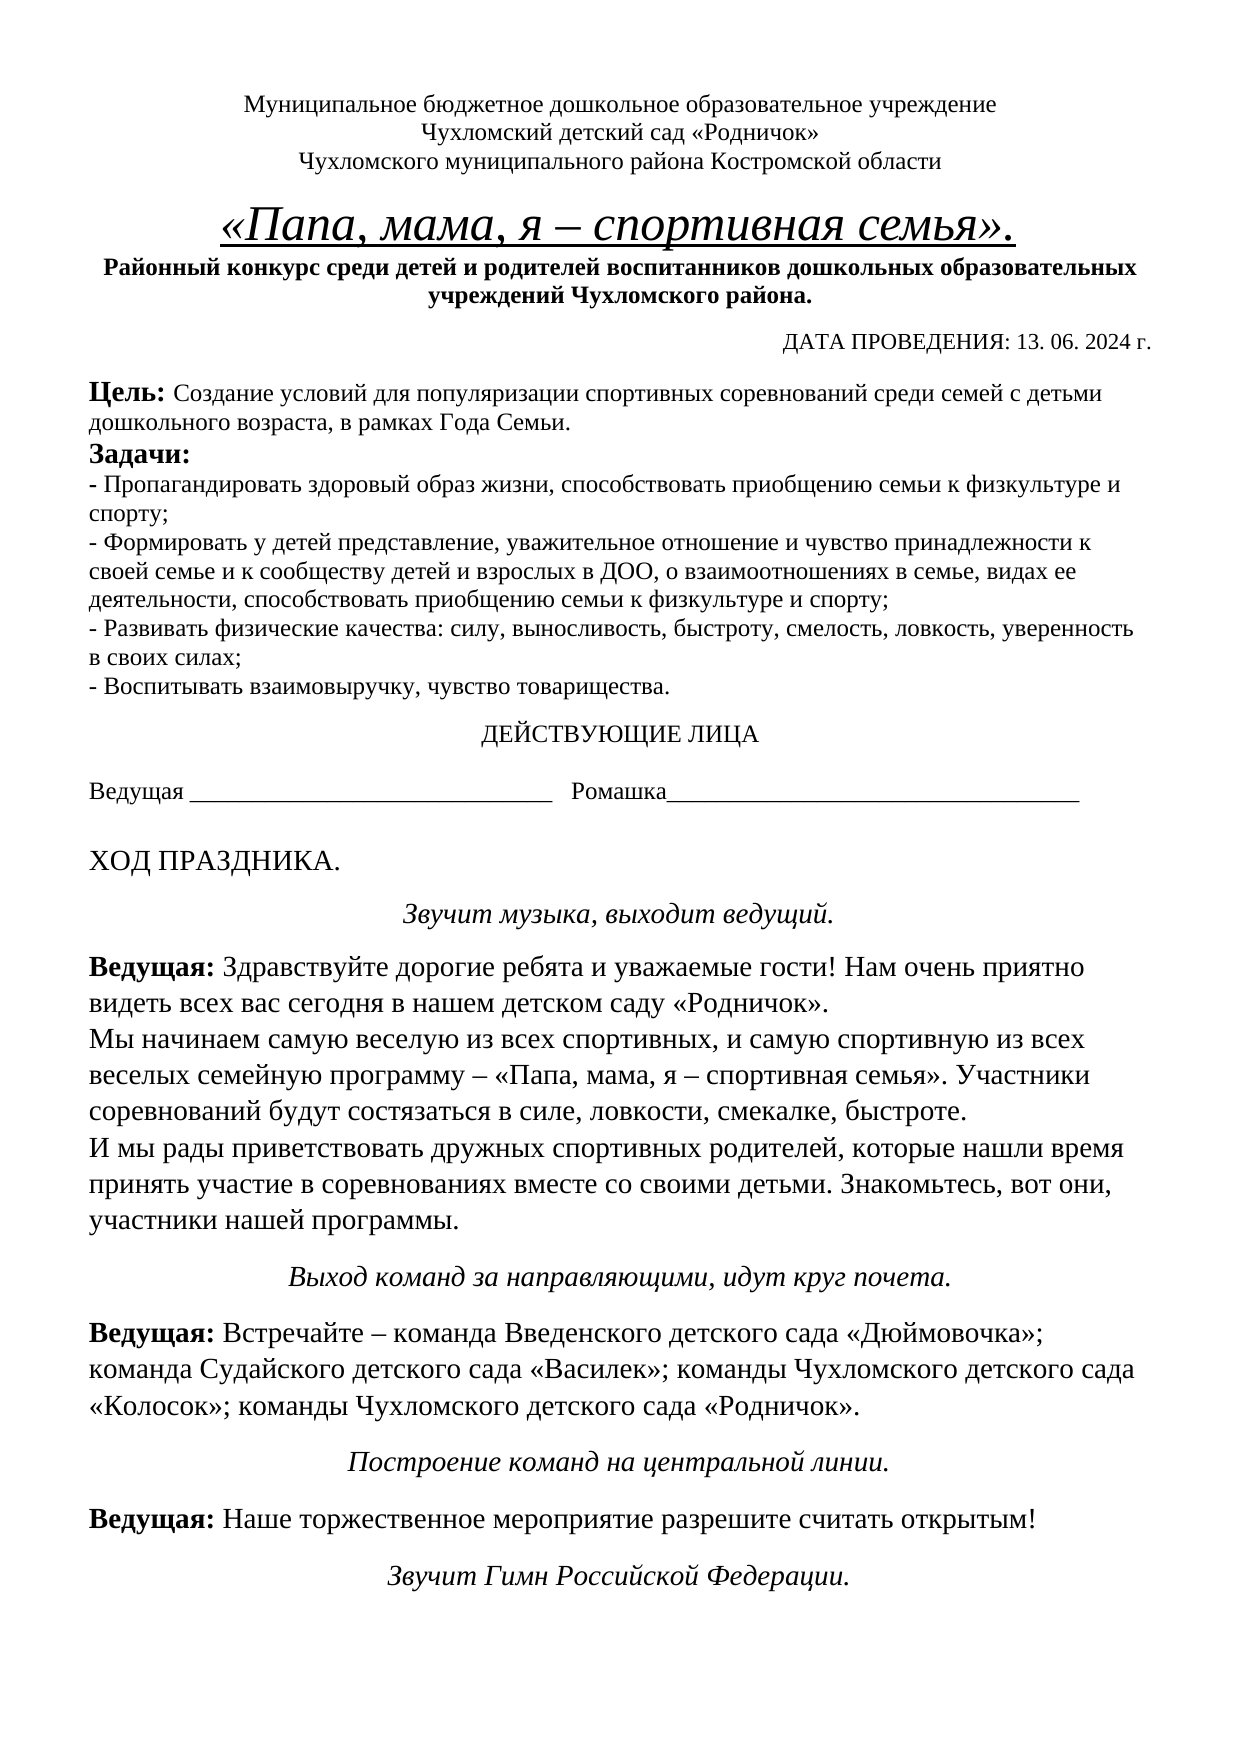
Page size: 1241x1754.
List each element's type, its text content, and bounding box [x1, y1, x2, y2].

text - Воспитывать взаимовыручку, чувство товарищества. [89, 671, 1152, 699]
text Задачи: [89, 436, 1152, 469]
text - Пропагандировать здоровый образ жизни, способствовать приобщению семьи к физкультуре и спорту; [89, 469, 1152, 527]
text - Развивать физические качества: силу, выносливость, быстроту, смелость, ловкость, уверенность в своих силах; [89, 613, 1152, 671]
text И мы рады приветствовать дружных спортивных родителей, которые нашли время принять участие в соревнованиях вместе со своими детьми. Знакомьтесь, вот они, участники нашей программы. [89, 1130, 1152, 1236]
text Звучит Гимн Российской Федерации. [89, 1558, 1152, 1592]
text Ведущая: Здравствуйте дорогие ребята и уважаемые гости! Нам очень приятно видеть всех вас сегодня в нашем детском саду «Родничок». [89, 949, 1152, 1019]
text ХОД ПРАЗДНИКА. [89, 843, 1152, 877]
text Ведущая: Встречайте – команда Введенского детского сада «Дюймовочка»; команда Судайского детского сада «Василек»; команды Чухломского детского сада «Колосок»; команды Чухломского детского сада «Родничок». [89, 1316, 1152, 1421]
text Чухломского муниципального района Костромской области [89, 146, 1152, 175]
text Мы начинаем самую веселую из всех спортивных, и самую спортивную из всех веселых семейную программу – «Папа, мама, я – спортивная семья». Участники соревнований будут состязаться в силе, ловкости, смекалке, быстроте. [89, 1021, 1152, 1127]
text Муниципальное бюджетное дошкольное образовательное учреждение [89, 89, 1152, 117]
text Построение команд на центральной линии. [89, 1444, 1152, 1478]
text Ведущая: Наше торжественное мероприятие разрешите считать открытым! [89, 1501, 1152, 1535]
text «Папа, мама, я – спортивная семья». [89, 194, 1152, 252]
text ДАТА ПРОВЕДЕНИЯ: 13. 06. 2024 г. [89, 328, 1152, 354]
text Ведущая _____________________________ Ромашка_________________________________ [89, 776, 1152, 805]
text Цель: Создание условий для популяризации спортивных соревнований среди семей с детьми дошкольного возраста, в рамках Года Семьи. [89, 374, 1152, 436]
text - Формировать у детей представление, уважительное отношение и чувство принадлежности к своей семье и к сообществу детей и взрослых в ДОО, о взаимоотношениях в семье, видах ее деятельности, способствовать приобщению семьи к физкультуре и спорту; [89, 527, 1152, 613]
text ДЕЙСТВУЮЩИЕ ЛИЦА [89, 719, 1152, 747]
text Выход команд за направляющими, идут круг почета. [89, 1259, 1152, 1292]
text Районный конкурс среди детей и родителей воспитанников дошкольных образовательных учреждений Чухломского района. [89, 252, 1152, 309]
text Звучит музыка, выходит ведущий. [89, 896, 1152, 930]
text Чухломский детский сад «Родничок» [89, 117, 1152, 146]
